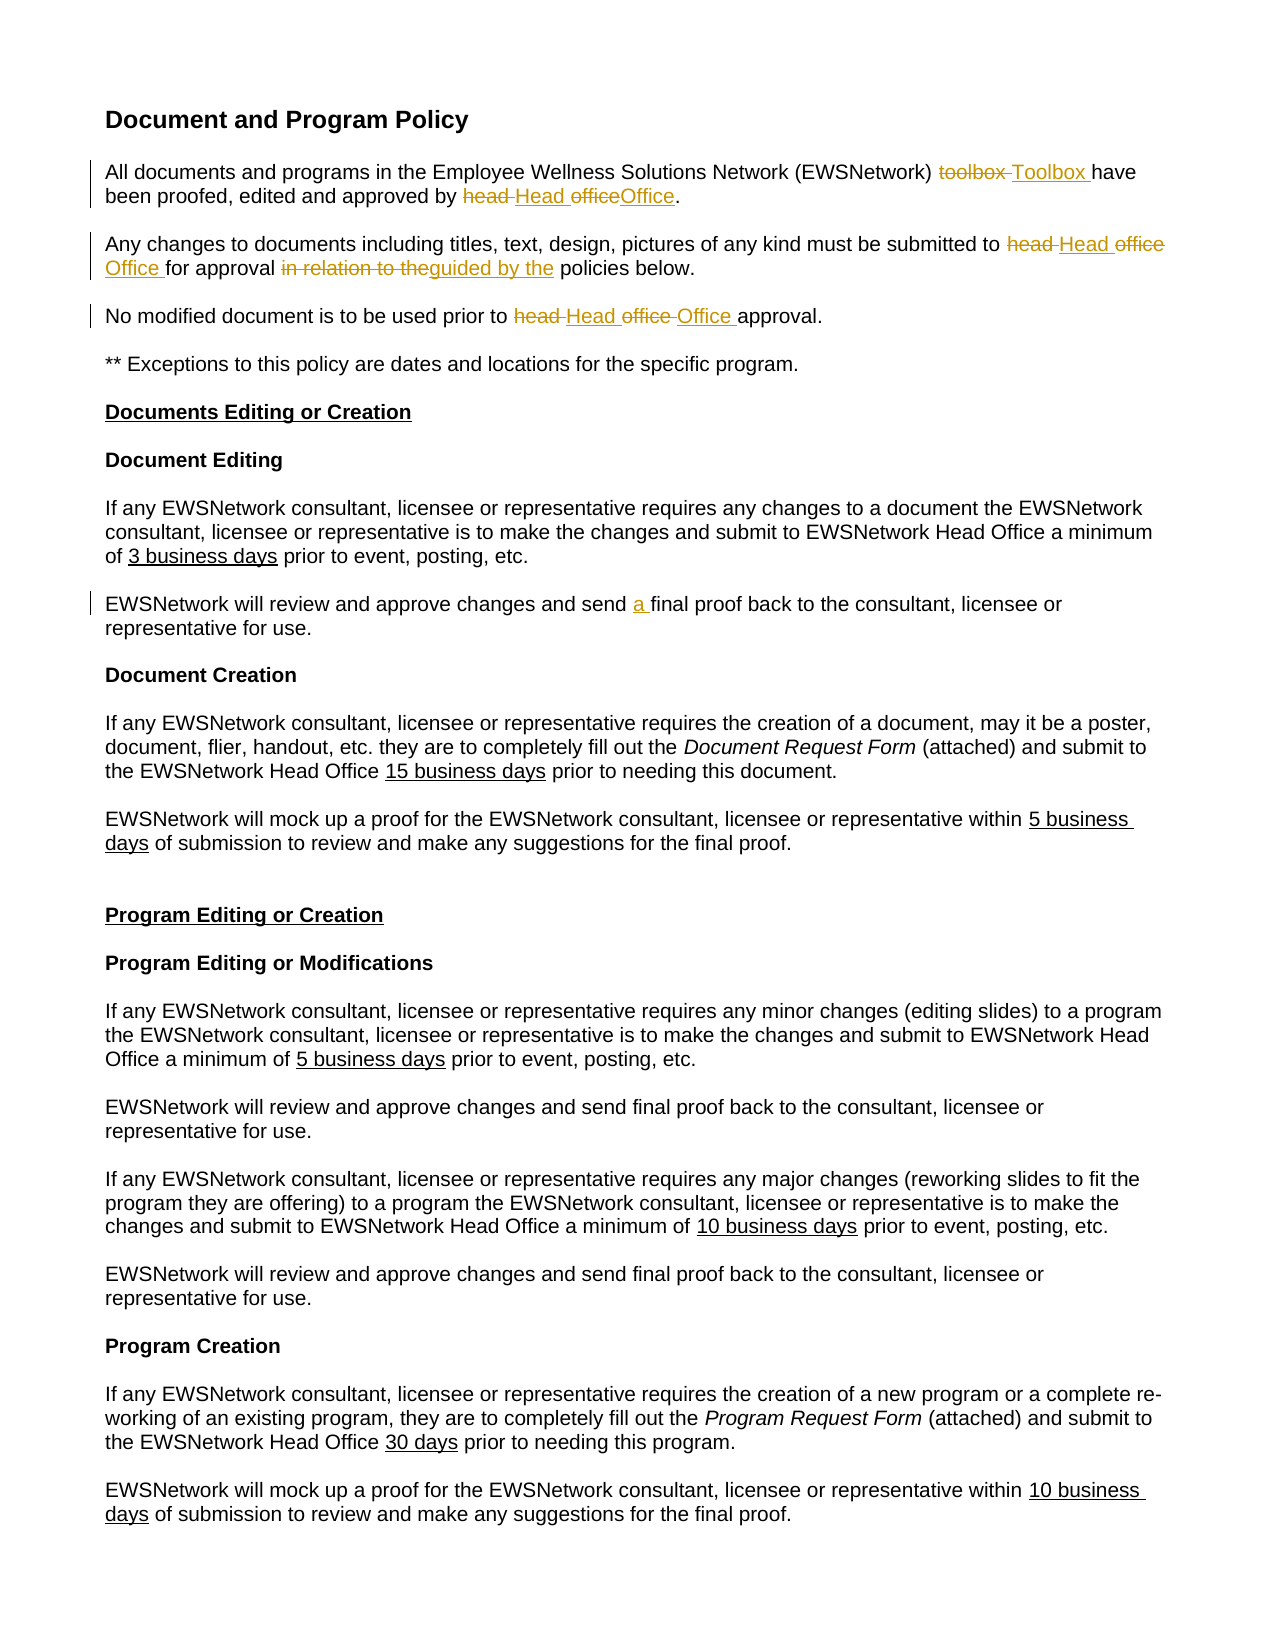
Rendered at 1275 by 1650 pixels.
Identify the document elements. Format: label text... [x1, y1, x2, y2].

text Any changes to documents including titles, text, design, pictures of any kind must be submitted to for approval policies below. [105, 232, 1170, 280]
text If any EWSNetwork consultant, licensee or representative requires any changes to a document the EWSNetwork consultant, licensee or representative is to make the changes and submit to EWSNetwork Head Office a minimum of 3 business days prior to event, posting, etc. [105, 496, 1170, 567]
text If any EWSNetwork consultant, licensee or representative requires the creation of a new program or a complete re-working of an existing program, they are to completely fill out the Program Request Form (attached) and submit to the EWSNetwork Head Office 30 days prior to needing this program. [105, 1382, 1170, 1454]
text No modified document is to be used prior to approval. [105, 304, 1170, 328]
text EWSNetwork will mock up a proof for the EWSNetwork consultant, licensee or representative within 10 business days of submission to review and make any suggestions for the final proof. [105, 1478, 1170, 1526]
text Program Editing or Modifications [105, 951, 1170, 975]
text EWSNetwork will review and approve changes and send final proof back to the consultant, licensee or representative for use. [105, 1262, 1170, 1310]
text If any EWSNetwork consultant, licensee or representative requires any major changes (reworking slides to fit the program they are offering) to a program the EWSNetwork consultant, licensee or representative is to make the changes and submit to EWSNetwork Head Office a minimum of 10 business days prior to event, posting, etc. [105, 1166, 1170, 1238]
text Program Creation [105, 1334, 1170, 1358]
text EWSNetwork will review and approve changes and send final proof back to the consultant, licensee or representative for use. [105, 591, 1170, 639]
text All documents and programs in the Employee Wellness Solutions Network (EWSNetwork) have been proofed, edited and approved by . [105, 160, 1170, 208]
text Documents Editing or Creation [105, 400, 1170, 424]
text If any EWSNetwork consultant, licensee or representative requires any minor changes (editing slides) to a program the EWSNetwork consultant, licensee or representative is to make the changes and submit to EWSNetwork Head Office a minimum of 5 business days prior to event, posting, etc. [105, 999, 1170, 1071]
text Document Creation [105, 663, 1170, 687]
text ** Exceptions to this policy are dates and locations for the specific program. [105, 352, 1170, 376]
text EWSNetwork will mock up a proof for the EWSNetwork consultant, licensee or representative within 5 business days of submission to review and make any suggestions for the final proof. [105, 807, 1170, 855]
text If any EWSNetwork consultant, licensee or representative requires the creation of a document, may it be a poster, document, flier, handout, etc. they are to completely fill out the Document Request Form (attached) and submit to the EWSNetwork Head Office 15 business days prior to needing this document. [105, 711, 1170, 783]
text Program Editing or Creation [105, 903, 1170, 927]
text Document and Program Policy [105, 105, 1170, 134]
text Document Editing [105, 448, 1170, 472]
text EWSNetwork will review and approve changes and send final proof back to the consultant, licensee or representative for use. [105, 1094, 1170, 1142]
